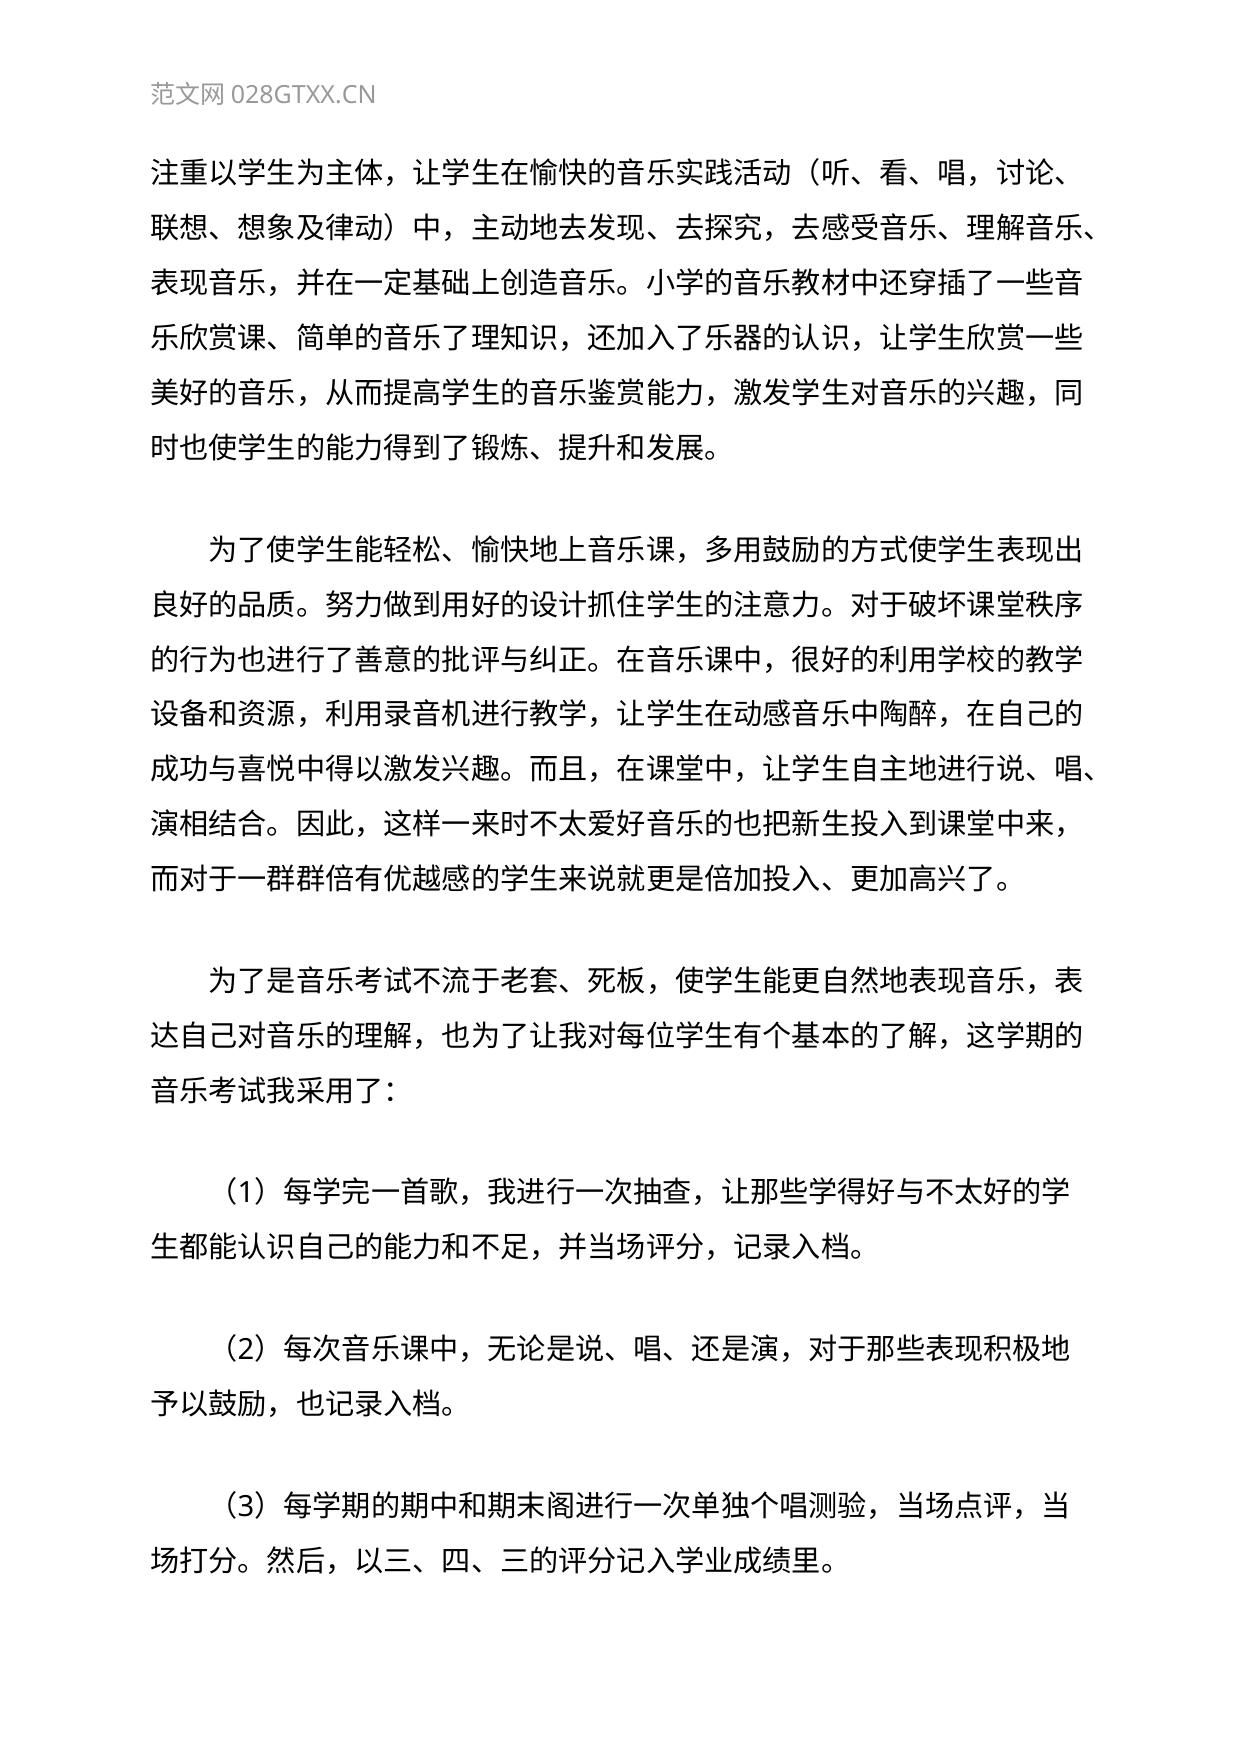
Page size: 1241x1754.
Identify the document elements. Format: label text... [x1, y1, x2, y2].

text 为了是音乐考试不流于老套、死板，使学生能更自然地表现音乐，表达自己对音乐的理解，也为了让我对每位学生有个基本的了解，这学期的音乐考试我采用了： [150, 957, 1090, 1109]
text 为了使学生能轻松、愉快地上音乐课，多用鼓励的方式使学生表现出良好的品质。努力做到用好的设计抓住学生的注意力。对于破坏课堂秩序的行为也进行了善意的批评与纠正。在音乐课中，很好的利用学校的教学设备和资源，利用录音机进行教学，让学生在动感音乐中陶醉，在自己的成功与喜悦中得以激发兴趣。而且，在课堂中，让学生自主地进行说、唱、演相结合。因此，这样一来时不太爱好音乐的也把新生投入到课堂中来，而对于一群群倍有优越感的学生来说就更是倍加投入、更加高兴了。 [150, 526, 1090, 898]
text （2）每次音乐课中，无论是说、唱、还是演，对于那些表现积极地予以鼓励，也记录入档。 [150, 1326, 1090, 1423]
text （1）每学完一首歌，我进行一次抽查，让那些学得好与不太好的学生都能认识自己的能力和不足，并当场评分，记录入档。 [150, 1169, 1090, 1266]
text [150, 150, 1090, 467]
text （3）每学期的期中和期末阁进行一次单独个唱测验，当场点评，当场打分。然后，以三、四、三的评分记入学业成绩里。 [150, 1482, 1090, 1580]
